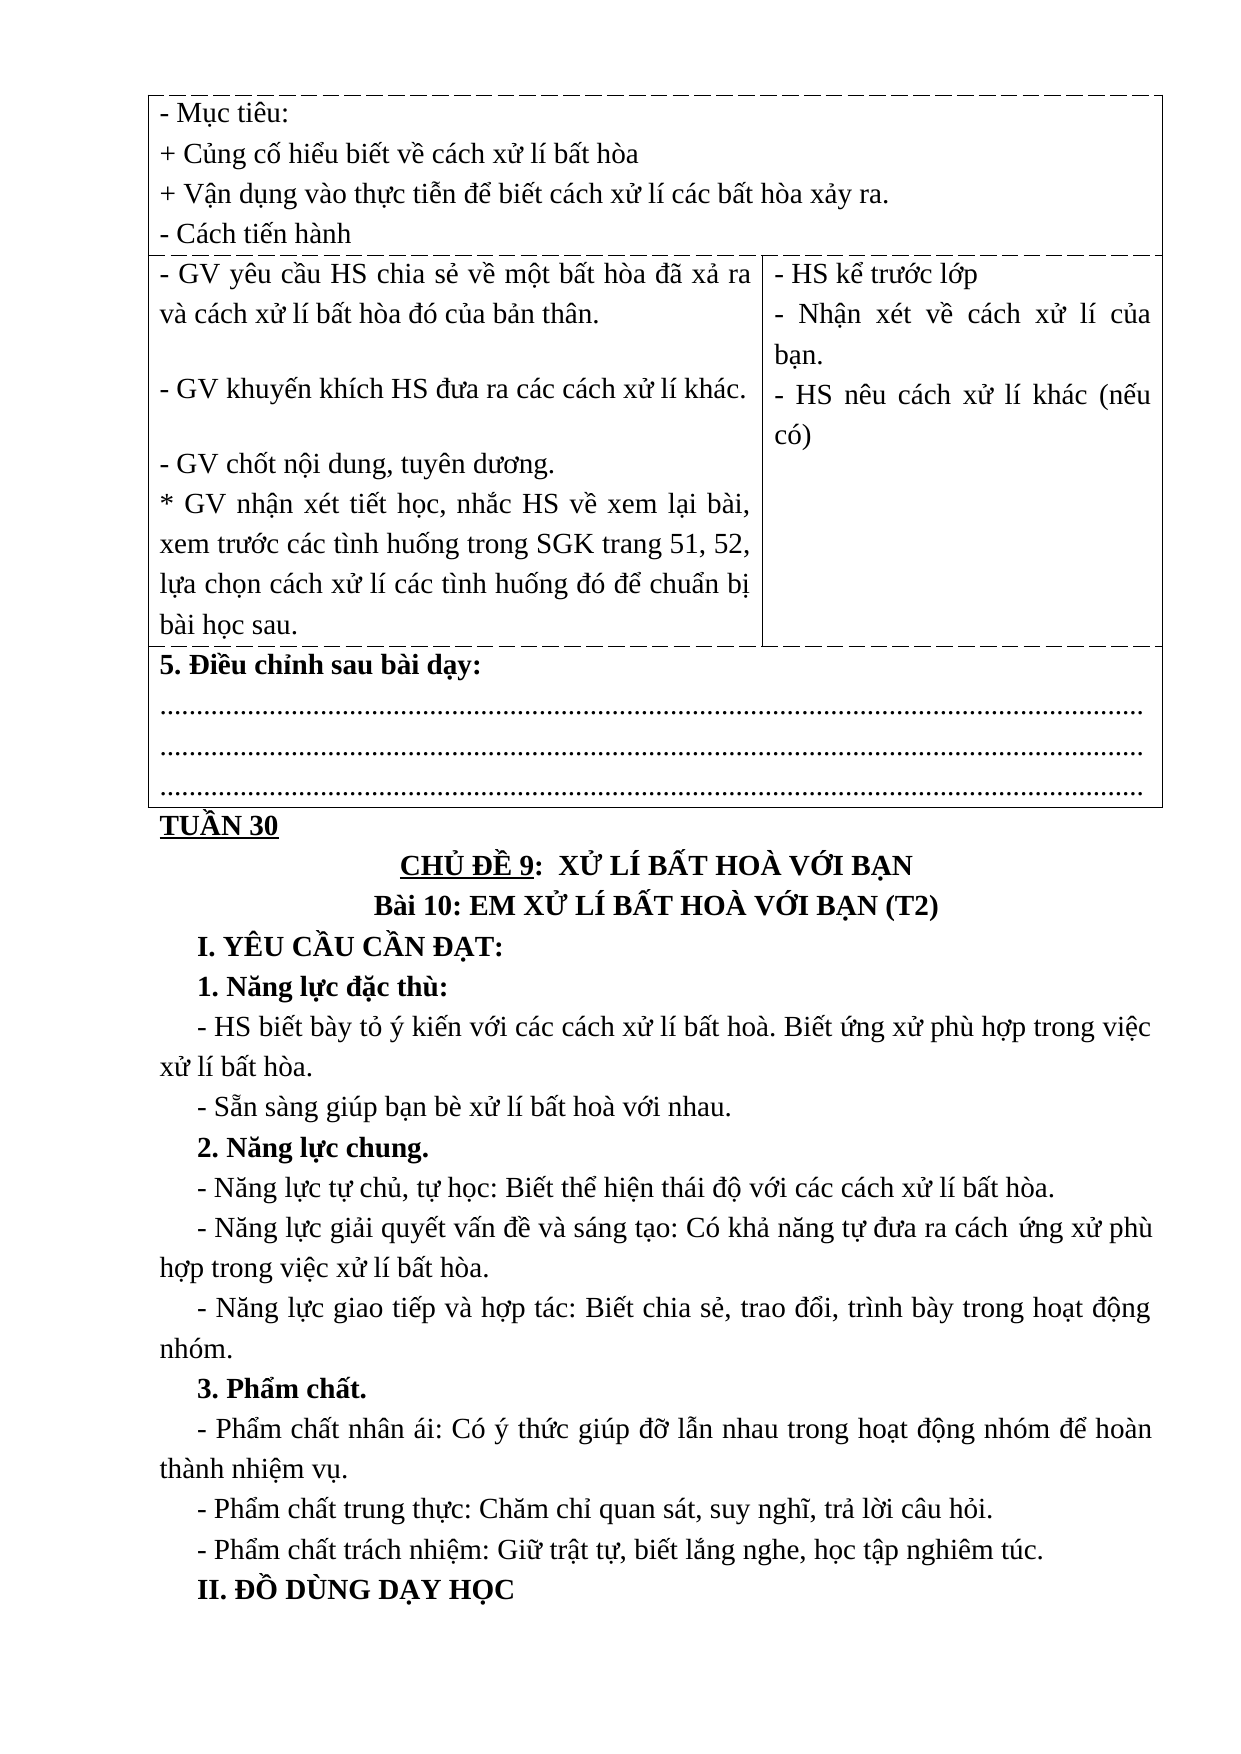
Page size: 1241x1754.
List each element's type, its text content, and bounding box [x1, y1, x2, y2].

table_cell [149, 95, 1162, 255]
text CHỦ ĐỀ 9: XỬ LÍ BẤT HOÀ VỚI BẠN [159, 848, 1153, 882]
table_cell - HS kể trước lớp - Nhận xét về cách xử lí của bạn. - HS nêu cách xử lí khác (nếu có) [763, 255, 1162, 646]
table_cell 5. Điều chỉnh sau bài dạy: ....................................................................................................................................... ....................................................................................................................................... ....................................................................................................................................... [149, 646, 1162, 807]
text - Năng lực giải quyết vấn đề và sáng tạo: Có khả năng tự đưa ra cách ứng xử phù hợp trong việc xử lí bất hòa. [159, 1210, 1153, 1284]
text - Phẩm chất trung thực: Chăm chỉ quan sát, suy nghĩ, trả lời câu hỏi. [159, 1492, 1153, 1525]
text I. YÊU CẦU CẦN ĐẠT: [159, 929, 1153, 962]
table_cell - GV yêu cầu HS chia sẻ về một bất hòa đã xả ra và cách xử lí bất hòa đó của bản thân. - GV khuyến khích HS đưa ra các cách xử lí khác. - GV chốt nội dung, tuyên dương. * GV nhận xét tiết học, nhắc HS về xem lại bài, xem trước các tình huống trong SGK trang 51, 52, lựa chọn cách xử lí các tình huống đó để chuẩn bị bài học sau. [149, 255, 762, 646]
text - Sẵn sàng giúp bạn bè xử lí bất hoà với nhau. [159, 1089, 1153, 1123]
text Bài 10: EM XỬ LÍ BẤT HOÀ VỚI BẠN (T2) [159, 888, 1153, 922]
text 2. Năng lực chung. [159, 1130, 1153, 1163]
text - Năng lực tự chủ, tự học: Biết thể hiện thái độ với các cách xử lí bất hòa. [159, 1170, 1153, 1203]
text - Năng lực giao tiếp và hợp tác: Biết chia sẻ, trao đổi, trình bày trong hoạt động nhóm. [159, 1291, 1153, 1364]
text - HS biết bày tỏ ý kiến với các cách xử lí bất hoà. Biết ứng xử phù hợp trong việc xử lí bất hòa. [159, 1009, 1153, 1083]
text TUẦN 30 [159, 808, 1153, 842]
text - Phẩm chất nhân ái: Có ý thức giúp đỡ lẫn nhau trong hoạt động nhóm để hoàn thành nhiệm vụ. [159, 1411, 1153, 1485]
text 1. Năng lực đặc thù: [159, 969, 1153, 1002]
text - Phẩm chất trách nhiệm: Giữ trật tự, biết lắng nghe, học tập nghiêm túc. [159, 1532, 1153, 1565]
text 3. Phẩm chất. [159, 1371, 1153, 1404]
text II. ĐỒ DÙNG DẠY HỌC [159, 1572, 1153, 1606]
